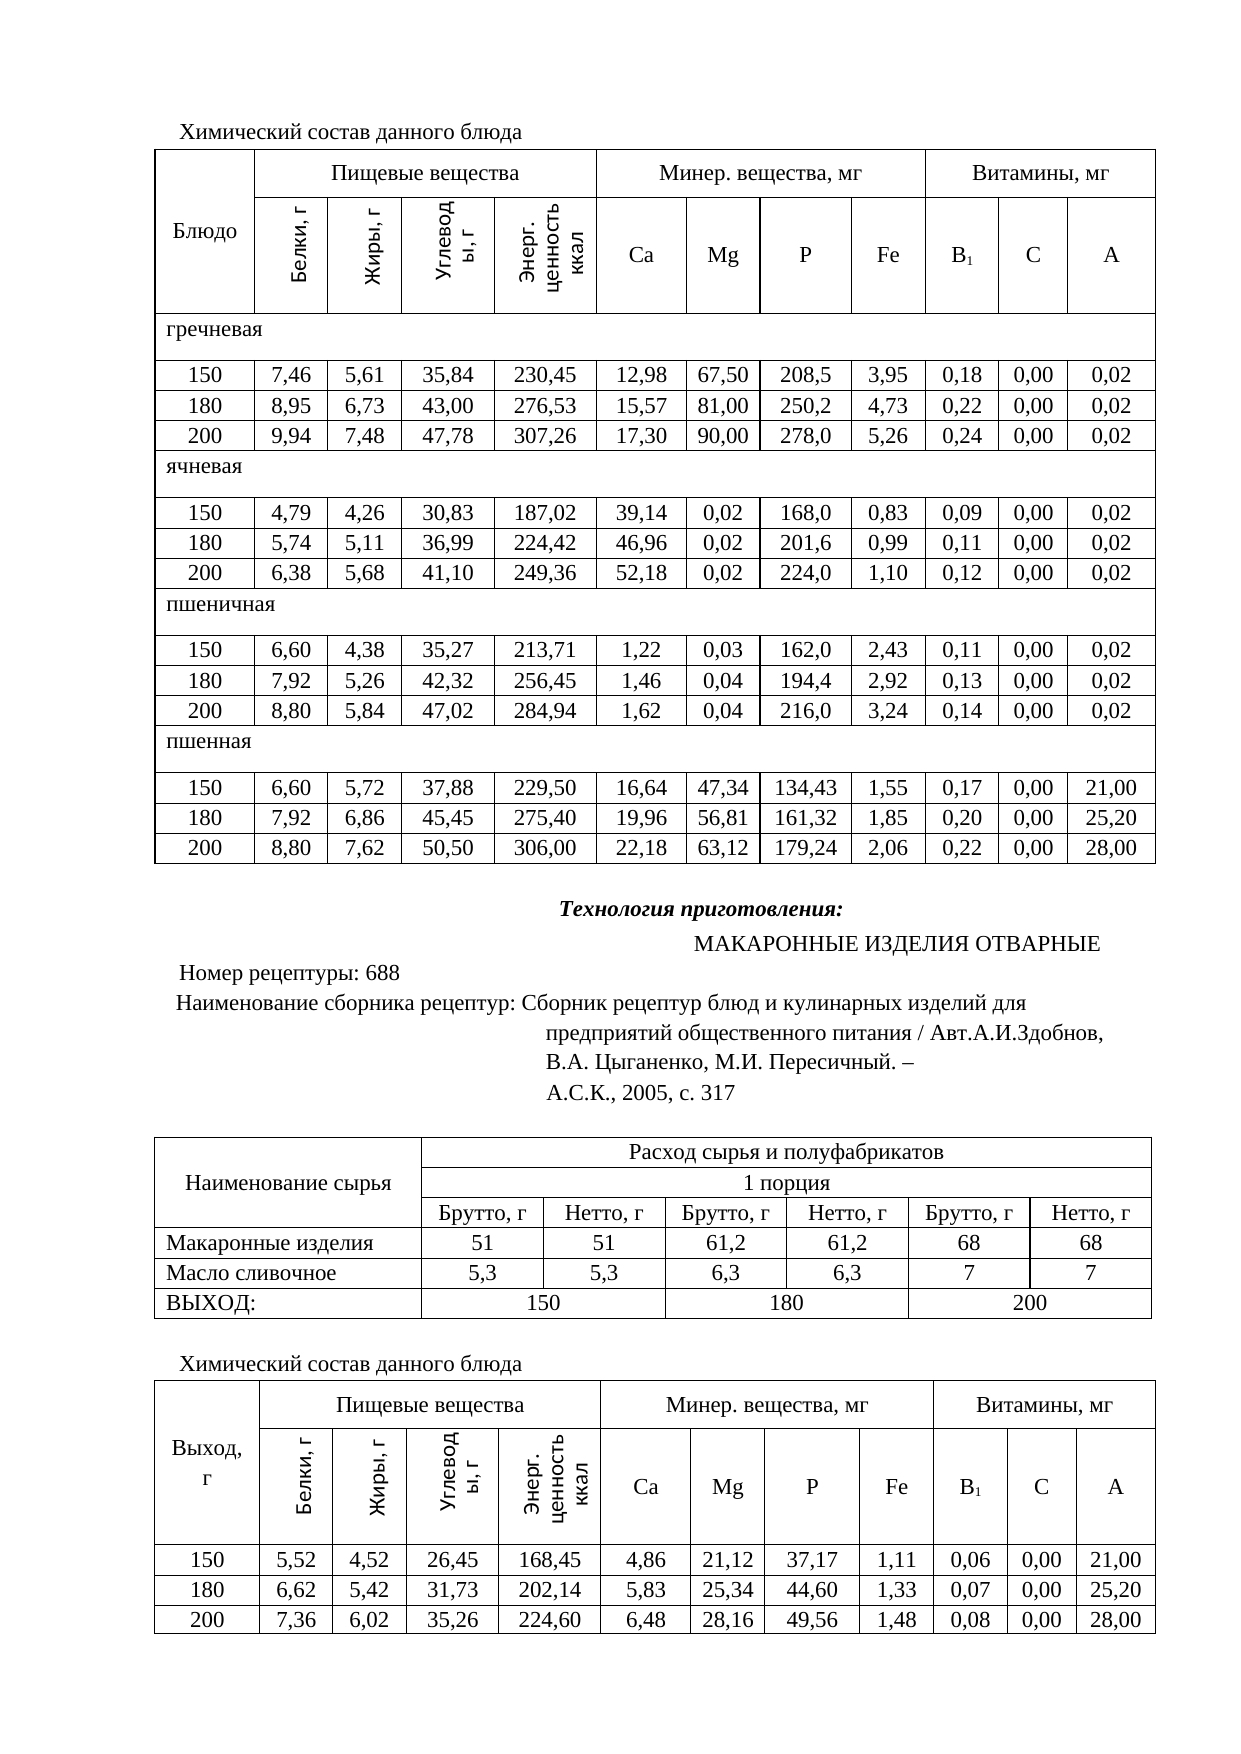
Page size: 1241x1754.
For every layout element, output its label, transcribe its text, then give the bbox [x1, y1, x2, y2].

table_cell 6,60 [255, 773, 327, 802]
table_cell 180 [156, 804, 254, 833]
table_header Минер. вещества, мг [601, 1381, 933, 1428]
table_cell 0,02 [687, 559, 759, 588]
table_cell 61,2 [666, 1228, 786, 1257]
table_cell 56,81 [687, 804, 759, 833]
table_cell 0,07 [934, 1576, 1007, 1605]
table_cell 0,02 [1068, 666, 1155, 695]
table_cell 7 [1031, 1259, 1151, 1288]
table_cell 7,36 [260, 1606, 332, 1633]
table_cell 0,00 [999, 636, 1067, 665]
table_cell 5,74 [255, 529, 327, 558]
table_cell ВЫХОД: [155, 1289, 421, 1318]
table_cell В1 [934, 1429, 1007, 1544]
table_cell 5,11 [328, 529, 401, 558]
table_cell 1,85 [852, 804, 925, 833]
table_cell 1,48 [860, 1606, 933, 1633]
table_cell 7 [909, 1259, 1029, 1288]
table_cell 0,00 [1008, 1576, 1076, 1605]
table_cell 0,12 [926, 559, 998, 588]
text Технология приготовления: [251, 895, 1151, 921]
table_cell 7,92 [255, 804, 327, 833]
table_cell 150 [156, 361, 254, 390]
table_cell 39,14 [597, 498, 686, 527]
table_cell 275,40 [495, 804, 596, 833]
table_cell 0,17 [926, 773, 998, 802]
table_cell 180 [156, 666, 254, 695]
table_cell 5,61 [328, 361, 401, 390]
table_cell 0,00 [999, 804, 1067, 833]
table_cell 6,73 [328, 391, 401, 420]
table_cell 249,36 [495, 559, 596, 588]
table_cell Fe [860, 1429, 933, 1544]
table_cell 180 [155, 1576, 259, 1605]
table_cell 1,10 [852, 559, 925, 588]
table_cell 0,00 [999, 666, 1067, 695]
table_cell 25,20 [1068, 804, 1155, 833]
table_cell 150 [156, 636, 254, 665]
table_cell 1,22 [597, 636, 686, 665]
table_cell 68 [909, 1228, 1029, 1257]
table_cell 21,00 [1077, 1545, 1155, 1574]
table_cell Са [597, 198, 686, 313]
table_cell 168,0 [761, 498, 851, 527]
table_cell 0,99 [852, 529, 925, 558]
text Химический состав данного блюда [179, 118, 1151, 144]
table_cell 26,45 [407, 1545, 498, 1574]
table_cell Масло сливочное [155, 1259, 421, 1288]
table_cell 0,00 [999, 361, 1067, 390]
table_cell 0,14 [926, 696, 998, 725]
table_cell 306,00 [495, 834, 596, 863]
table_cell 6,38 [255, 559, 327, 588]
table_cell 47,78 [402, 421, 494, 450]
table_cell Брутто, г [909, 1198, 1029, 1227]
table_cell 5,83 [601, 1576, 690, 1605]
table_cell 0,02 [1068, 391, 1155, 420]
table_cell 216,0 [761, 696, 851, 725]
table_cell 150 [155, 1545, 259, 1574]
table_cell В1 [926, 198, 998, 313]
table_cell 1 порция [422, 1168, 1151, 1197]
table_cell [596, 314, 925, 360]
table_cell 5,26 [328, 666, 401, 695]
table_cell 200 [156, 559, 254, 588]
table_cell 0,03 [687, 636, 759, 665]
table_cell 0,02 [1068, 498, 1155, 527]
table_cell 5,68 [328, 559, 401, 588]
table_cell 37,88 [402, 773, 494, 802]
table_cell [596, 451, 925, 497]
table_cell 43,00 [402, 391, 494, 420]
table_cell 7,62 [328, 834, 401, 863]
table_cell 8,80 [255, 696, 327, 725]
table_cell 0,24 [926, 421, 998, 450]
table_cell 134,43 [761, 773, 851, 802]
table_cell 0,00 [1008, 1545, 1076, 1574]
table_cell 0,02 [1068, 559, 1155, 588]
table_cell 0,00 [999, 834, 1067, 863]
table_cell 4,38 [328, 636, 401, 665]
table_cell 180 [156, 529, 254, 558]
table_cell С [1008, 1429, 1076, 1544]
table_cell 5,42 [333, 1576, 406, 1605]
table_cell 5,3 [544, 1259, 665, 1288]
table_cell 9,94 [255, 421, 327, 450]
table_cell 200 [156, 696, 254, 725]
table_cell 180 [156, 391, 254, 420]
table_cell 0,04 [687, 696, 759, 725]
table_cell 194,4 [761, 666, 851, 695]
table_cell [596, 726, 925, 772]
table_cell 2,06 [852, 834, 925, 863]
table_cell 4,52 [333, 1545, 406, 1574]
table_cell [499, 1429, 600, 1544]
table_cell 61,2 [787, 1228, 908, 1257]
table_cell [333, 1429, 406, 1544]
table_cell 6,3 [787, 1259, 908, 1288]
table_cell Нетто, г [544, 1198, 665, 1227]
table_cell 21,12 [691, 1545, 764, 1574]
table_cell 6,48 [601, 1606, 690, 1633]
table_cell А [1077, 1429, 1155, 1544]
table_cell 0,08 [934, 1606, 1007, 1633]
table_cell Нетто, г [787, 1198, 908, 1227]
table_cell 201,6 [761, 529, 851, 558]
table_cell 0,20 [926, 804, 998, 833]
table_cell 200 [156, 421, 254, 450]
table_cell 12,98 [597, 361, 686, 390]
table_cell 307,26 [495, 421, 596, 450]
table_cell 0,00 [1008, 1606, 1076, 1633]
table_cell 19,96 [597, 804, 686, 833]
table_cell 168,45 [499, 1545, 600, 1574]
table_cell 0,04 [687, 666, 759, 695]
table_cell 35,84 [402, 361, 494, 390]
table_header Минер. вещества, мг [597, 150, 925, 197]
table_cell Fe [852, 198, 925, 313]
table_cell 6,60 [255, 636, 327, 665]
table_cell 25,20 [1077, 1576, 1155, 1605]
table_cell 0,09 [926, 498, 998, 527]
table_cell [495, 198, 596, 313]
table_cell 162,0 [761, 636, 851, 665]
table_cell 81,00 [687, 391, 759, 420]
table_cell 0,02 [1068, 529, 1155, 558]
table_cell 7,46 [255, 361, 327, 390]
table_cell 4,73 [852, 391, 925, 420]
table_cell 6,3 [666, 1259, 786, 1288]
text А.С.К., 2005, с. 317 [491, 1078, 790, 1105]
table_cell 35,26 [407, 1606, 498, 1633]
table_cell 49,56 [765, 1606, 859, 1633]
table_cell 2,92 [852, 666, 925, 695]
table_cell 42,32 [402, 666, 494, 695]
table_cell 5,26 [852, 421, 925, 450]
table_cell 0,11 [926, 636, 998, 665]
table_cell 1,55 [852, 773, 925, 802]
table_cell 0,06 [934, 1545, 1007, 1574]
table_cell А [1068, 198, 1155, 313]
table_cell 1,11 [860, 1545, 933, 1574]
table_cell 0,02 [1068, 361, 1155, 390]
table_cell 51 [544, 1228, 665, 1257]
table_cell [925, 589, 1155, 635]
table_cell 6,02 [333, 1606, 406, 1633]
table_cell 0,02 [687, 529, 759, 558]
table_cell 5,52 [260, 1545, 332, 1574]
table_cell Mg [691, 1429, 764, 1544]
table_cell 31,73 [407, 1576, 498, 1605]
table_cell 8,95 [255, 391, 327, 420]
table_cell 5,3 [422, 1259, 543, 1288]
text Номер рецептуры: 688 [179, 959, 1151, 985]
table_cell 21,00 [1068, 773, 1155, 802]
table_cell Р [765, 1429, 859, 1544]
table_cell 0,00 [999, 696, 1067, 725]
table_cell 276,53 [495, 391, 596, 420]
table_cell 41,10 [402, 559, 494, 588]
table_cell 202,14 [499, 1576, 600, 1605]
table_cell 28,00 [1077, 1606, 1155, 1633]
table_header Пищевые вещества [255, 150, 596, 197]
table_cell 68 [1031, 1228, 1151, 1257]
table_header Витамины, мг [934, 1381, 1155, 1428]
table_header Витамины, мг [926, 150, 1155, 197]
table_cell 1,33 [860, 1576, 933, 1605]
table_cell 45,45 [402, 804, 494, 833]
table_cell 224,42 [495, 529, 596, 558]
table_cell 3,24 [852, 696, 925, 725]
table_cell [328, 198, 401, 313]
table_cell 200 [155, 1606, 259, 1633]
table_cell 15,57 [597, 391, 686, 420]
table_cell [925, 451, 1155, 497]
table_cell 30,83 [402, 498, 494, 527]
table_cell 28,00 [1068, 834, 1155, 863]
table_cell 256,45 [495, 666, 596, 695]
table_cell 0,22 [926, 391, 998, 420]
table_cell [925, 726, 1155, 772]
table_cell 187,02 [495, 498, 596, 527]
table_cell 0,11 [926, 529, 998, 558]
table_cell 0,18 [926, 361, 998, 390]
text Наименование сборника рецептур: Сборник рецептур блюд и кулинарных изделий для предприятий общественного питания / Авт.А.И.Здобнов, В.А. Цыганенко, М.И. Пересичный. – [176, 989, 1106, 1074]
table_cell 213,71 [495, 636, 596, 665]
table_cell 150 [156, 773, 254, 802]
table_cell 5,72 [328, 773, 401, 802]
table_cell 0,00 [999, 773, 1067, 802]
table_cell 8,80 [255, 834, 327, 863]
table_cell Р [761, 198, 851, 313]
table_cell 0,02 [1068, 636, 1155, 665]
table_header Блюдо [156, 150, 254, 313]
table_cell 7,48 [328, 421, 401, 450]
table_cell 4,26 [328, 498, 401, 527]
table_cell 0,02 [1068, 421, 1155, 450]
table_cell 2,43 [852, 636, 925, 665]
table_cell ячневая [156, 451, 596, 497]
table_cell 0,00 [999, 559, 1067, 588]
table_cell пшеничная [156, 589, 596, 635]
table_cell 16,64 [597, 773, 686, 802]
table_cell 6,62 [260, 1576, 332, 1605]
table_cell 67,50 [687, 361, 759, 390]
table_cell 0,00 [999, 529, 1067, 558]
table_cell 161,32 [761, 804, 851, 833]
table_cell Брутто, г [666, 1198, 786, 1227]
table_cell 47,02 [402, 696, 494, 725]
table_cell 51 [422, 1228, 543, 1257]
table_cell Макаронные изделия [155, 1228, 421, 1257]
table_cell 1,62 [597, 696, 686, 725]
table_cell [402, 198, 494, 313]
table_cell 0,83 [852, 498, 925, 527]
table_cell 63,12 [687, 834, 759, 863]
table_cell Mg [687, 198, 759, 313]
table_cell 22,18 [597, 834, 686, 863]
table_cell гречневая [156, 314, 596, 360]
table_cell 179,24 [761, 834, 851, 863]
table_cell 52,18 [597, 559, 686, 588]
table_header Выход, г [155, 1381, 259, 1544]
table_cell 0,02 [687, 498, 759, 527]
table_cell 250,2 [761, 391, 851, 420]
table_cell 7,92 [255, 666, 327, 695]
table_cell 150 [156, 498, 254, 527]
table_cell 36,99 [402, 529, 494, 558]
table_cell [407, 1429, 498, 1544]
table_cell 208,5 [761, 361, 851, 390]
table_cell 17,30 [597, 421, 686, 450]
table_cell 44,60 [765, 1576, 859, 1605]
table_cell 0,22 [926, 834, 998, 863]
table_cell 224,0 [761, 559, 851, 588]
table_cell 28,16 [691, 1606, 764, 1633]
table_cell [925, 314, 1155, 360]
table_cell 150 [422, 1289, 665, 1318]
table_header Расход сырья и полуфабрикатов [422, 1138, 1151, 1167]
table_cell 0,00 [999, 421, 1067, 450]
table_cell пшенная [156, 726, 596, 772]
table_cell 90,00 [687, 421, 759, 450]
table_cell [260, 1429, 332, 1544]
table_cell 5,84 [328, 696, 401, 725]
table_cell 47,34 [687, 773, 759, 802]
table_cell 224,60 [499, 1606, 600, 1633]
text МАКАРОННЫЕ ИЗДЕЛИЯ ОТВАРНЫЕ [177, 930, 1101, 957]
table_cell 1,46 [597, 666, 686, 695]
table_cell 35,27 [402, 636, 494, 665]
table_cell 229,50 [495, 773, 596, 802]
text Химический состав данного блюда [179, 1349, 1151, 1376]
table_cell 4,79 [255, 498, 327, 527]
table_cell Са [601, 1429, 690, 1544]
table_cell 200 [156, 834, 254, 863]
table_cell 180 [666, 1289, 908, 1318]
table_cell Нетто, г [1031, 1198, 1151, 1227]
table_cell 50,50 [402, 834, 494, 863]
table_cell 284,94 [495, 696, 596, 725]
table_cell 0,00 [999, 498, 1067, 527]
table_cell 4,86 [601, 1545, 690, 1574]
table_cell 278,0 [761, 421, 851, 450]
table_cell 37,17 [765, 1545, 859, 1574]
table_cell [596, 589, 925, 635]
table_header Пищевые вещества [260, 1381, 600, 1428]
table_cell 3,95 [852, 361, 925, 390]
table_cell 0,13 [926, 666, 998, 695]
table_cell 6,86 [328, 804, 401, 833]
table_cell Брутто, г [422, 1198, 543, 1227]
table_cell С [999, 198, 1067, 313]
table_cell 200 [909, 1289, 1151, 1318]
table_cell 230,45 [495, 361, 596, 390]
table_cell 0,00 [999, 391, 1067, 420]
table_cell [255, 198, 327, 313]
table_cell 0,02 [1068, 696, 1155, 725]
table_header Наименование сырья [155, 1138, 421, 1227]
table_cell 46,96 [597, 529, 686, 558]
table_cell 25,34 [691, 1576, 764, 1605]
